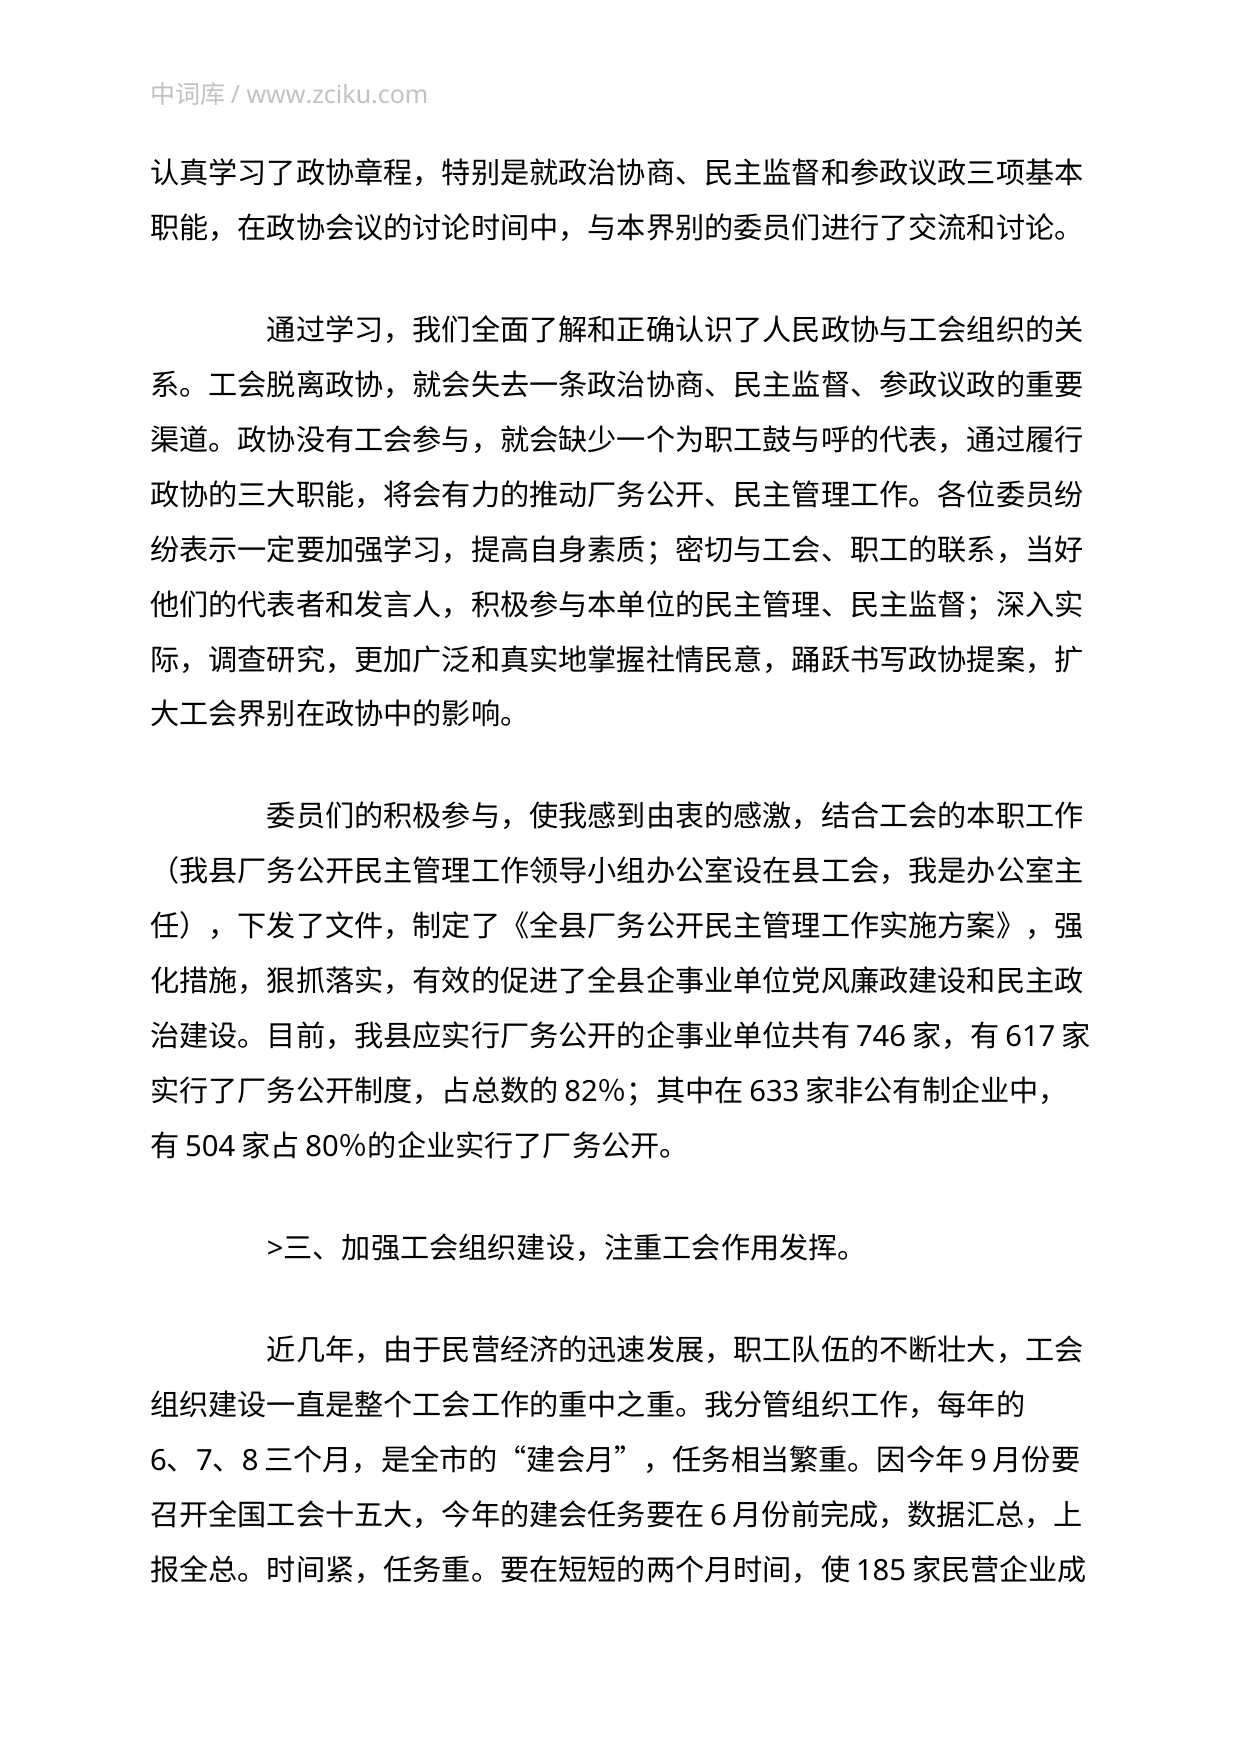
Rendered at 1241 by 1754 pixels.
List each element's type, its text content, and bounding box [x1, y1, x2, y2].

text >三、加强工会组织建设，注重工会作用发挥。 [150, 1224, 1090, 1267]
text 委员们的积极参与，使我感到由衷的感激，结合工会的本职工作（我县厂务公开民主管理工作领导小组办公室设在县工会，我是办公室主任），下发了文件，制定了《全县厂务公开民主管理工作实施方案》，强化措施，狠抓落实，有效的促进了全县企事业单位党风廉政建设和民主政治建设。目前，我县应实行厂务公开的企事业单位共有746家，有617家实行了厂务公开制度，占总数的82％；其中在633家非公有制企业中，有504家占80％的企业实行了厂务公开。 [150, 793, 1090, 1165]
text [150, 1326, 1090, 1588]
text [150, 150, 1090, 247]
text 通过学习，我们全面了解和正确认识了人民政协与工会组织的关系。工会脱离政协，就会失去一条政治协商、民主监督、参政议政的重要渠道。政协没有工会参与，就会缺少一个为职工鼓与呼的代表，通过履行政协的三大职能，将会有力的推动厂务公开、民主管理工作。各位委员纷纷表示一定要加强学习，提高自身素质；密切与工会、职工的联系，当好他们的代表者和发言人，积极参与本单位的民主管理、民主监督；深入实际，调查研究，更加广泛和真实地掌握社情民意，踊跃书写政协提案，扩大工会界别在政协中的影响。 [150, 307, 1090, 733]
